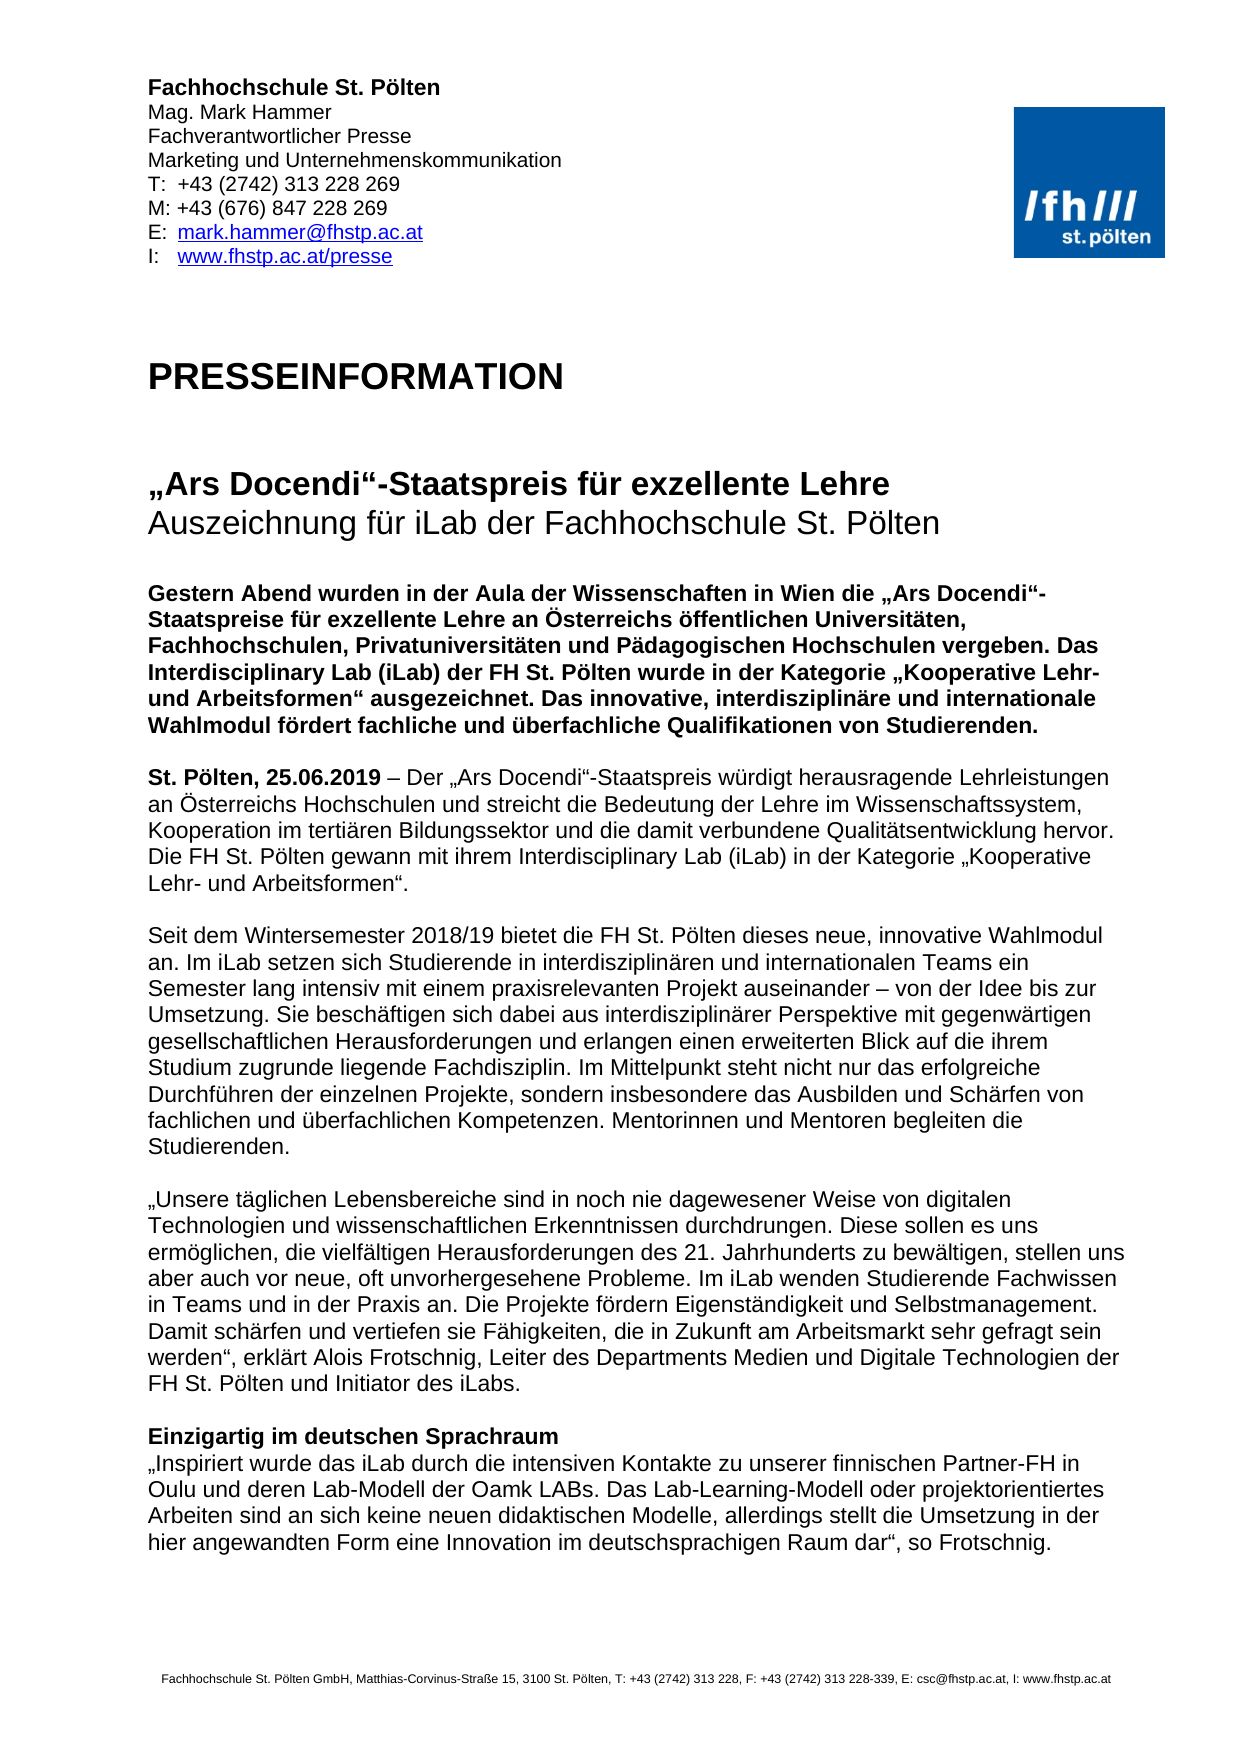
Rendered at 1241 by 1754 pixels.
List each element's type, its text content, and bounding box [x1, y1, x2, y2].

text St. Pölten, 25.06.2019 – Der „Ars Docendi“-Staatspreis würdigt herausragende Lehrleistungen an Österreichs Hochschulen und streicht die Bedeutung der Lehre im Wissenschaftssystem, Kooperation im tertiären Bildungssektor und die damit verbundene Qualitätsentwicklung hervor. Die FH St. Pölten gewann mit ihrem Interdisciplinary Lab (iLab) in der Kategorie „Kooperative Lehr- und Arbeitsformen“. [148, 764, 1125, 896]
text „Inspiriert wurde das iLab durch die intensiven Kontakte zu unserer finnischen Partner-FH in Oulu und deren Lab-Modell der Oamk LABs. Das Lab-Learning-Modell oder projektorientiertes Arbeiten sind an sich keine neuen didaktischen Modelle, allerdings stellt die Umsetzung in der hier angewandten Form eine Innovation im deutschsprachigen Raum dar“, so Frotschnig. [148, 1449, 1125, 1555]
text Einzigartig im deutschen Sprachraum [148, 1423, 1125, 1449]
text Auszeichnung für iLab der Fachhochschule St. Pölten [148, 503, 1125, 541]
text Gestern Abend wurden in der Aula der Wissenschaften in Wien die „Ars Docendi“-Staatspreise für exzellente Lehre an Österreichs öffentlichen Universitäten, Fachhochschulen, Privatuniversitäten und Pädagogischen Hochschulen vergeben. Das Interdisciplinary Lab (iLab) der FH St. Pölten wurde in der Kategorie „Kooperative Lehr- und Arbeitsformen“ ausgezeichnet. Das innovative, interdisziplinäre und internationale Wahlmodul fördert fachliche und überfachliche Qualifikationen von Studierenden. [148, 580, 1125, 738]
text „Unsere täglichen Lebensbereiche sind in noch nie dagewesener Weise von digitalen Technologien und wissenschaftlichen Erkenntnissen durchdrungen. Diese sollen es uns ermöglichen, die vielfältigen Herausforderungen des 21. Jahrhunderts zu bewältigen, stellen uns aber auch vor neue, oft unvorhergesehene Probleme. Im iLab wenden Studierende Fachwissen in Teams und in der Praxis an. Die Projekte fördern Eigenständigkeit und Selbstmanagement. Damit schärfen und vertiefen sie Fähigkeiten, die in Zukunft am Arbeitsmarkt sehr gefragt sein werden“, erklärt Alois Frotschnig, Leiter des Departments Medien und Digitale Technologien der FH St. Pölten und Initiator des iLabs. [148, 1186, 1125, 1397]
text „Ars Docendi“-Staatspreis für exzellente Lehre [148, 464, 1125, 503]
text Seit dem Wintersemester 2018/19 bietet die FH St. Pölten dieses neue, innovative Wahlmodul an. Im iLab setzen sich Studierende in interdisziplinären und internationalen Teams ein Semester lang intensiv mit einem praxisrelevanten Projekt auseinander – von der Idee bis zur Umsetzung. Sie beschäftigen sich dabei aus interdisziplinärer Perspektive mit gegenwärtigen gesellschaftlichen Herausforderungen und erlangen einen erweiterten Blick auf die ihrem Studium zugrunde liegende Fachdisziplin. Im Mittelpunkt steht nicht nur das erfolgreiche Durchführen der einzelnen Projekte, sondern insbesondere das Ausbilden und Schärfen von fachlichen und überfachlichen Kompetenzen. Mentorinnen und Mentoren begleiten die Studierenden. [148, 922, 1125, 1159]
text PRESSEINFORMATION [148, 354, 1125, 397]
picture [1013, 107, 1165, 258]
